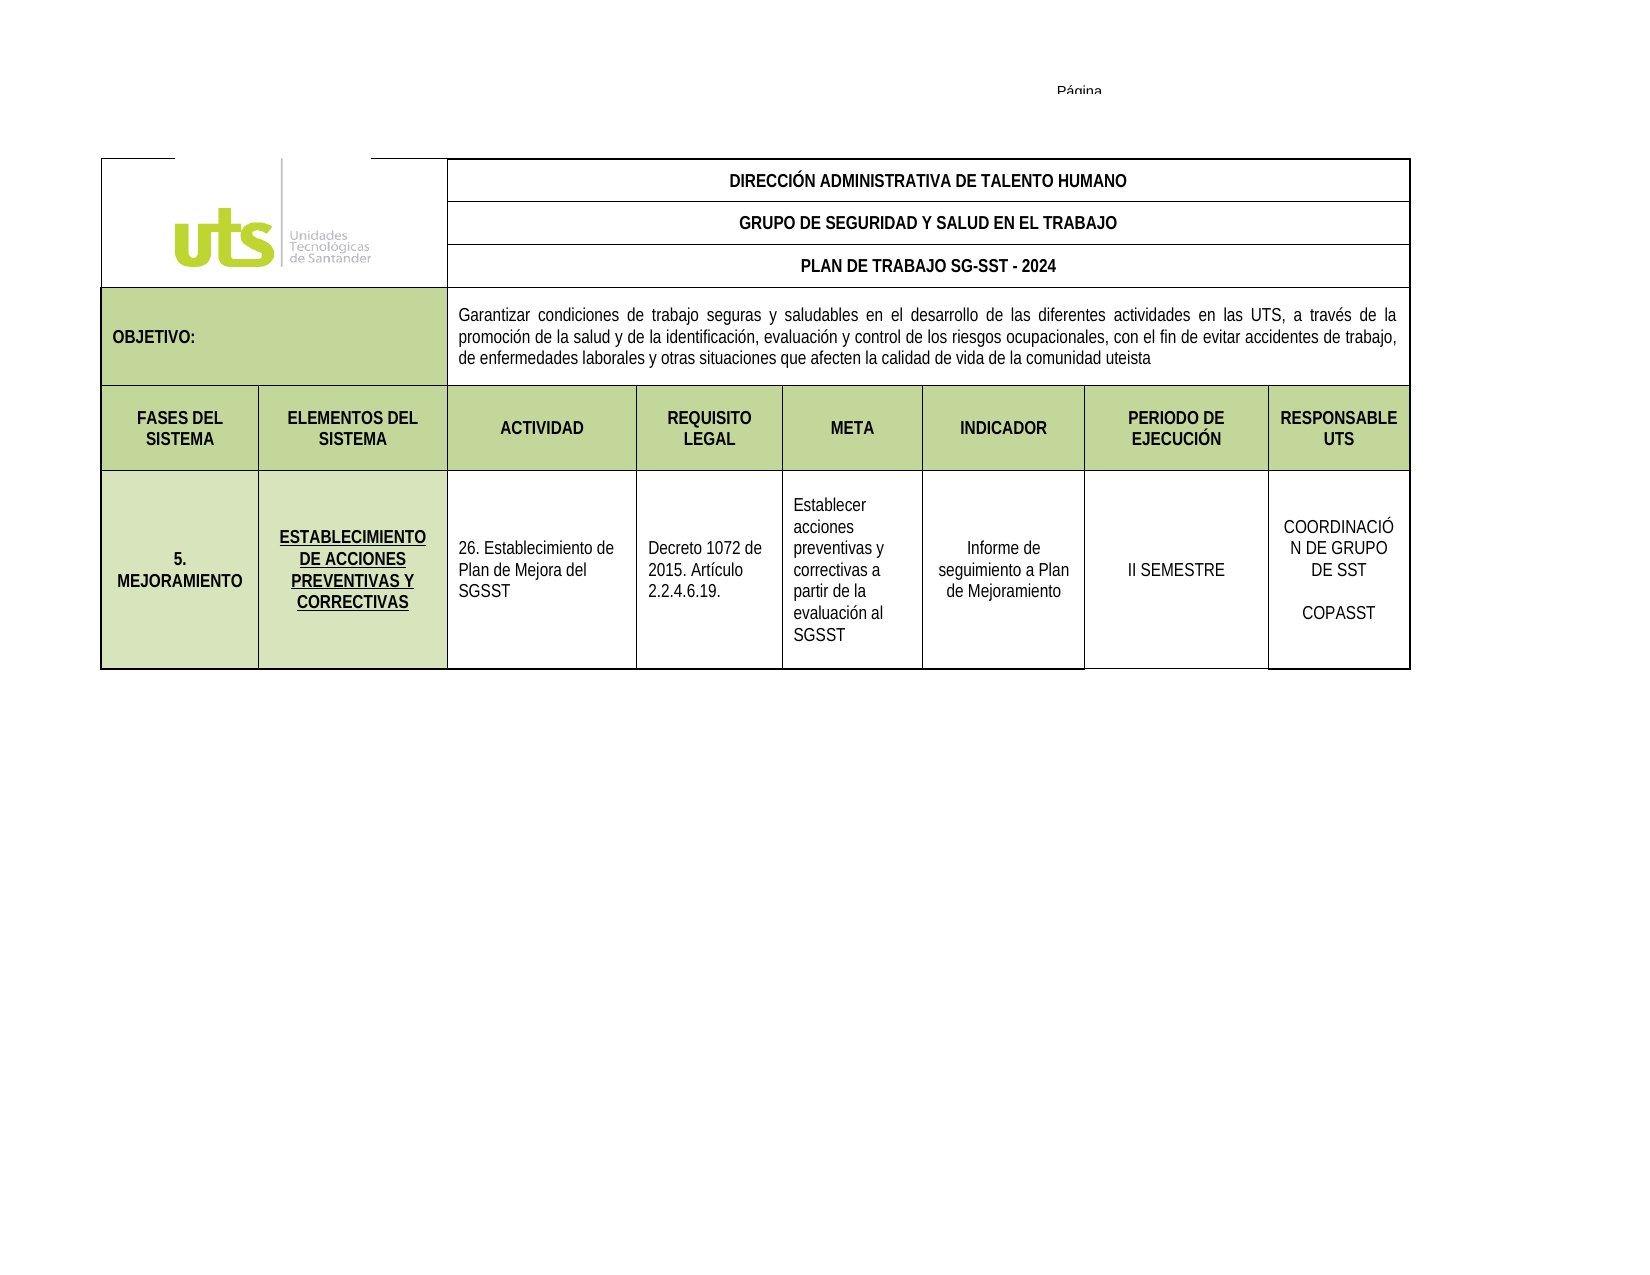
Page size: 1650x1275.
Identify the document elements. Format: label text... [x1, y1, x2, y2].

picture [175, 158, 371, 267]
table_cell INDICADOR [923, 386, 1084, 470]
table_cell II SEMESTRE [1085, 471, 1268, 668]
table_cell GRUPO DE SEGURIDAD Y SALUD EN EL TRABAJO [448, 202, 1409, 243]
table_cell COORDINACIÓN DE GRUPO DE SST COPASST [1269, 471, 1409, 668]
table_cell 26. Establecimiento de Plan de Mejora del SGSST [448, 471, 636, 668]
table_cell Decreto 1072 de 2015. Artículo 2.2.4.6.19. [637, 471, 782, 668]
table_cell Establecer acciones preventivas y correctivas a partir de la evaluación al SGSST [783, 471, 922, 668]
table_cell ESTABLECIMIENTO DE ACCIONES PREVENTIVAS Y CORRECTIVAS [259, 471, 447, 668]
table_cell Garantizar condiciones de trabajo seguras y saludables en el desarrollo de las diferentes actividades en las UTS, a través de la promoción de la salud y de la identificación, evaluación y control de los riesgos ocupacionales, con el fin de evitar accidentes de trabajo, de enfermedades laborales y otras situaciones que afecten la calidad de vida de la comunidad uteista [448, 288, 1409, 385]
table_cell 5. MEJORAMIENTO [102, 471, 258, 668]
table_cell REQUISITO LEGAL [637, 386, 782, 470]
table_cell META [783, 386, 922, 470]
table_cell PLAN DE TRABAJO SG-SST - 2024 [448, 245, 1409, 287]
table_cell Informe de seguimiento a Plan de Mejoramiento [923, 471, 1084, 668]
table_cell OBJETIVO: [102, 288, 447, 385]
table_cell ELEMENTOS DEL SISTEMA [259, 386, 447, 470]
table_header DIRECCIÓN ADMINISTRATIVA DE TALENTO HUMANO [448, 160, 1409, 201]
table_cell RESPONSABLE UTS [1269, 386, 1409, 470]
table_cell PERIODO DE EJECUCIÓN [1085, 386, 1268, 470]
table_header [102, 159, 447, 287]
table_cell ACTIVIDAD [448, 386, 636, 470]
table_cell FASES DEL SISTEMA [102, 386, 258, 470]
